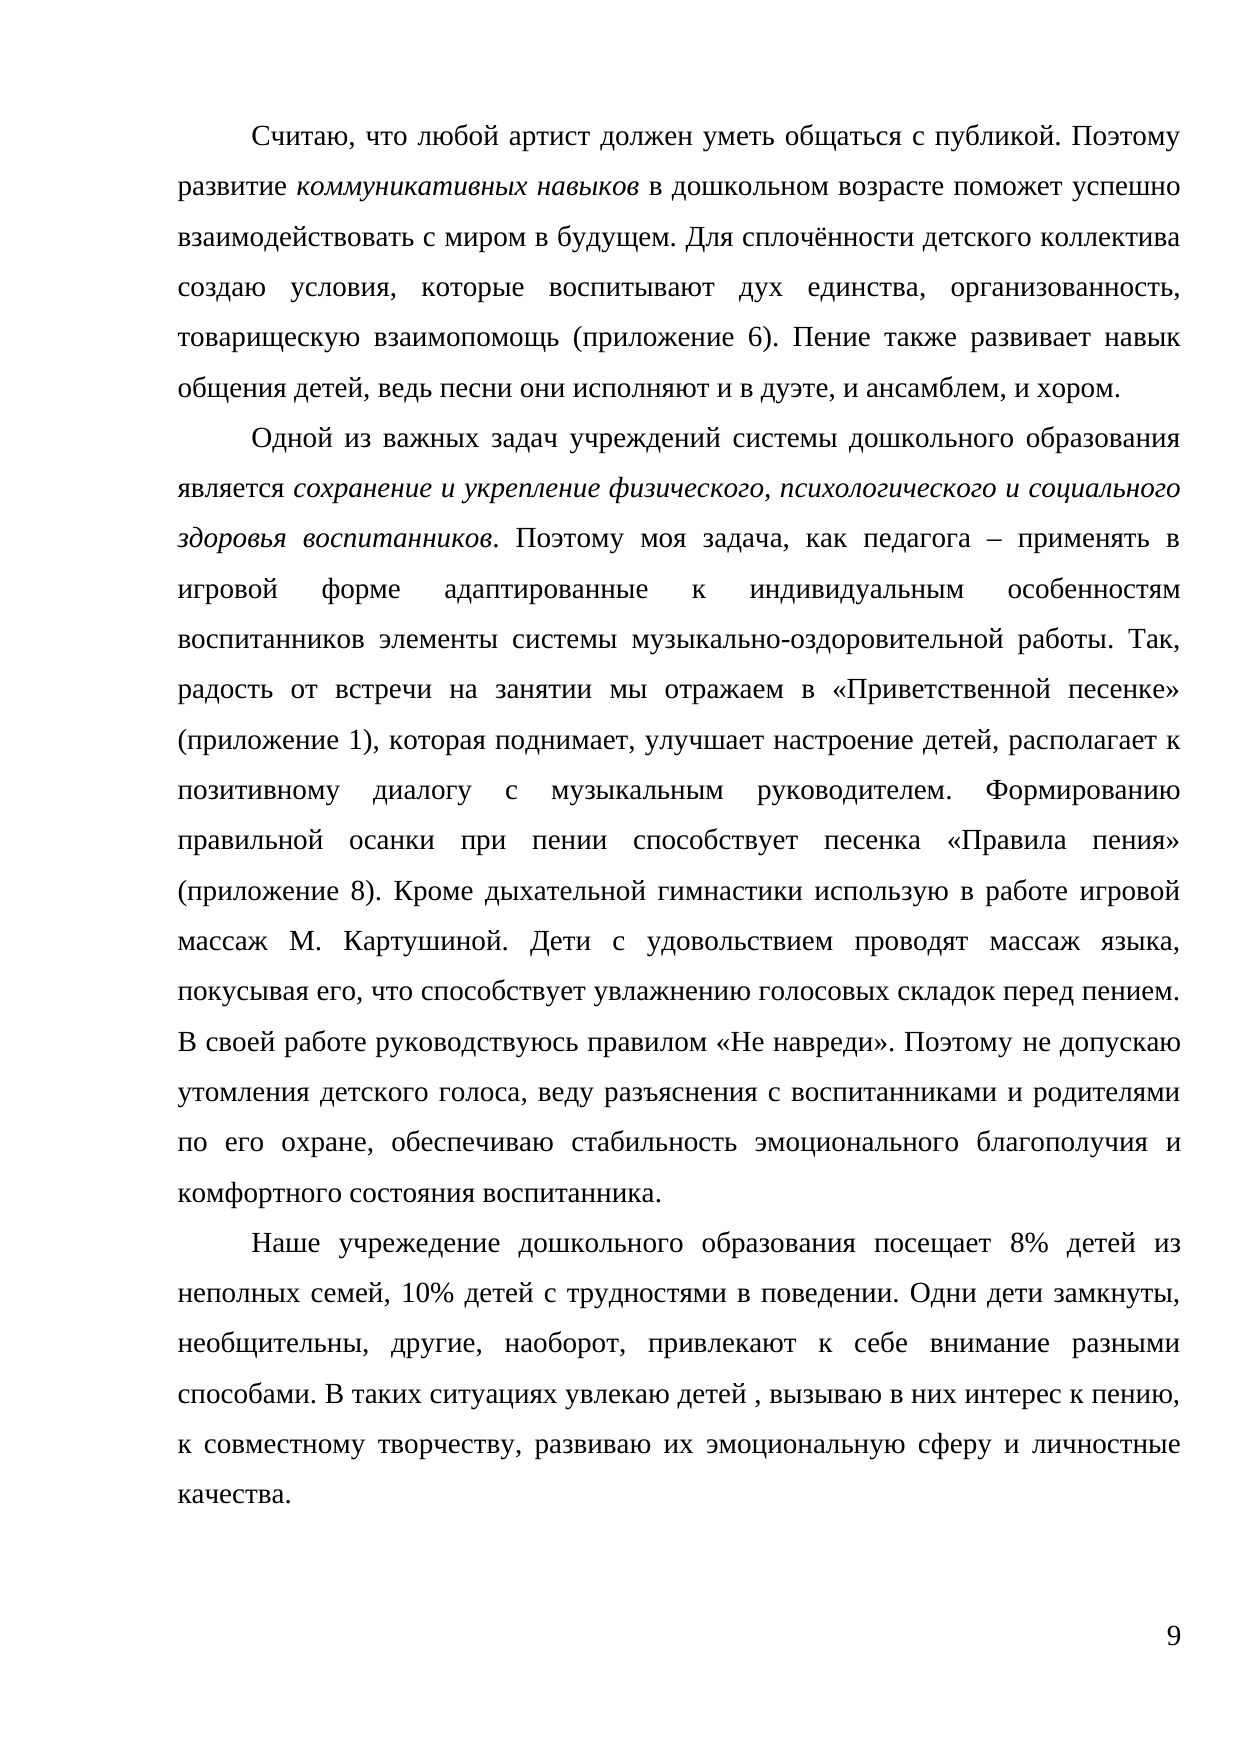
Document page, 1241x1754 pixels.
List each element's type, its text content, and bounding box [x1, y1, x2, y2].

list Считаю, что любой артист должен уметь общаться с публикой. Поэтому развитие коммуникативных навыков в дошкольном возрасте поможет успешно взаимодействовать с миром в будущем. Для сплочённости детского коллектива создаю условия, которые воспитывают дух единства, организованность, товарищескую взаимопомощь (приложение 6). Пение также развивает навык общения детей, ведь песни они исполняют и в дуэте, и ансамблем, и хором. [177, 118, 1181, 403]
text Наше учрежедение дошкольного образования посещает 8% детей из неполных семей, 10% детей с трудностями в поведении. Одни дети замкнуты, необщительны, другие, наоборот, привлекают к себе внимание разными способами. В таких ситуациях увлекаю детей , вызываю в них интерес к пению, к совместному творчеству, развиваю их эмоциональную сферу и личностные качества. [177, 1225, 1181, 1510]
list Одной из важных задач учреждений системы дошкольного образования является сохранение и укрепление физического, психологического и социального здоровья воспитанников. Поэтому моя задача, как педагога – применять в игровой форме адаптированные к индивидуальным особенностям воспитанников элементы системы музыкально-оздоровительной работы. Так, радость от встречи на занятии мы отражаем в «Приветственной песенке» (приложение 1), которая поднимает, улучшает настроение детей, располагает к позитивному диалогу с музыкальным руководителем. Формированию правильной осанки при пении способствует песенка «Правила пения» (приложение 8). Кроме дыхательной гимнастики использую в работе игровой массаж М. Картушиной. Дети с удовольствием проводят массаж языка, покусывая его, что способствует увлажнению голосовых складок перед пением. В своей работе руководствуюсь правилом «Не навреди». Поэтому не допускаю утомления детского голоса, веду разъяснения с воспитанниками и родителями по его охране, обеспечиваю стабильность эмоционального благополучия и комфортного состояния воспитанника. [177, 420, 1181, 1208]
